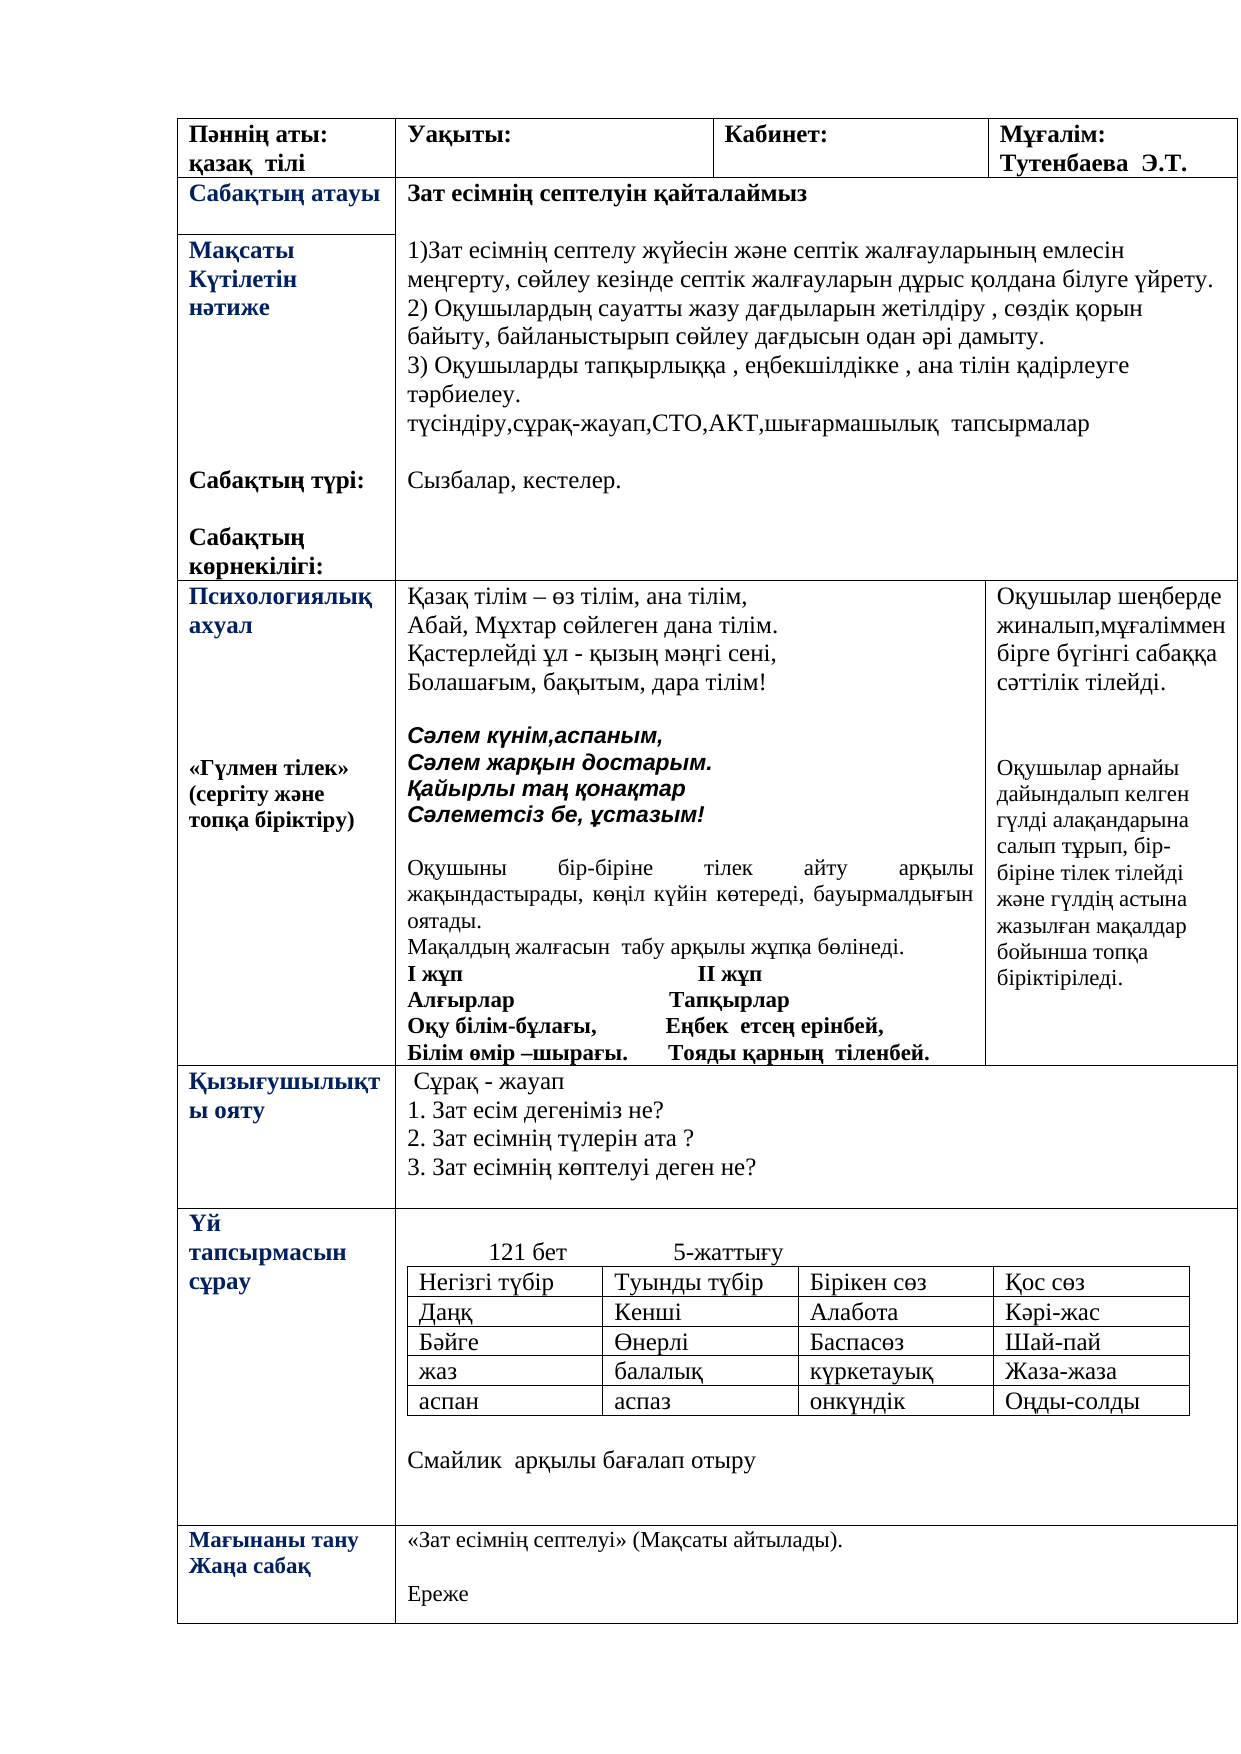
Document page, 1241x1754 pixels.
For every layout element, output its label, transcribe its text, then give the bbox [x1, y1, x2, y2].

table_cell 121 бет 5-жаттығу Смайлик арқылы бағалап отыру [396, 1209, 1237, 1525]
table_cell Сабақтың атауы [178, 178, 395, 234]
table_header Мұғалім: Тутенбаева Э.Т. [989, 119, 1237, 177]
table_cell Қазақ тілім – өз тілім, ана тілім, Абай, Мұхтар сөйлеген дана тілім. Қастерлейді ұл - қызың мәңгі сені, Болашағым, бақытым, дара тілім! Сәлем күнім,аспаным, Сәлем жарқын достарым. Қайырлы таң қонақтар Сәлеметсіз бе, ұстазым! Оқушыны бір-біріне тілек айту арқылы жақындастырады, көңіл күйін көтереді, бауырмалдығын оятады. Мақалдың жалғасын табу арқылы жұпқа бөлінеді. І жұп ІІ жұп Алғырлар Тапқырлар Оқу білім-бұлағы, Еңбек етсең ерінбей, Білім өмір –шырағы. Тояды қарның тіленбей. [396, 581, 985, 1065]
table_header Пәннің аты: қазақ тілі [178, 119, 395, 177]
table_cell Мақсаты Күтілетін нәтиже Сабақтың түрі: Сабақтың көрнекілігі: [178, 235, 395, 580]
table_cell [396, 1526, 1237, 1623]
table_cell Қызығушылықты ояту [178, 1066, 395, 1207]
table_cell Зат есімнің септелуін қайталаймыз 1)Зат есімнің септелу жүйесін және септік жалғауларының емлесін меңгерту, сөйлеу кезінде септік жалғауларын дұрыс қолдана білуге үйрету. 2) Оқушылардың сауатты жазу дағдыларын жетілдіру , сөздік қорын байыту, байланыстырып сөйлеу дағдысын одан әрі дамыту. 3) Оқушыларды тапқырлыққа , еңбекшілдікке , ана тілін қадірлеуге тәрбиелеу. түсіндіру,сұрақ-жауап,СТО,АКТ,шығармашылық тапсырмалар Сызбалар, кестелер. [396, 178, 1237, 580]
table_header Уақыты: [396, 119, 713, 177]
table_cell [178, 1526, 395, 1623]
table_cell Оқушылар шеңберде жиналып,мұғаліммен бірге бүгінгі сабаққа сәттілік тілейді. Оқушылар арнайы дайындалып келген гүлді алақандарына салып тұрып, бір-біріне тілек тілейді және гүлдің астына жазылған мақалдар бойынша топқа біріктіріледі. [986, 581, 1237, 1065]
table_cell Сұрақ - жауап 1. Зат есім дегеніміз не? 2. Зат есімнің түлерін ата ? 3. Зат есімнің көптелуі деген не? [396, 1066, 1237, 1207]
table_header Кабинет: [714, 119, 988, 177]
table_cell Психологиялық ахуал «Гүлмен тілек» (сергіту және топқа біріктіру) [178, 581, 395, 1065]
table_cell Үй тапсырмасын сұрау [178, 1209, 395, 1525]
